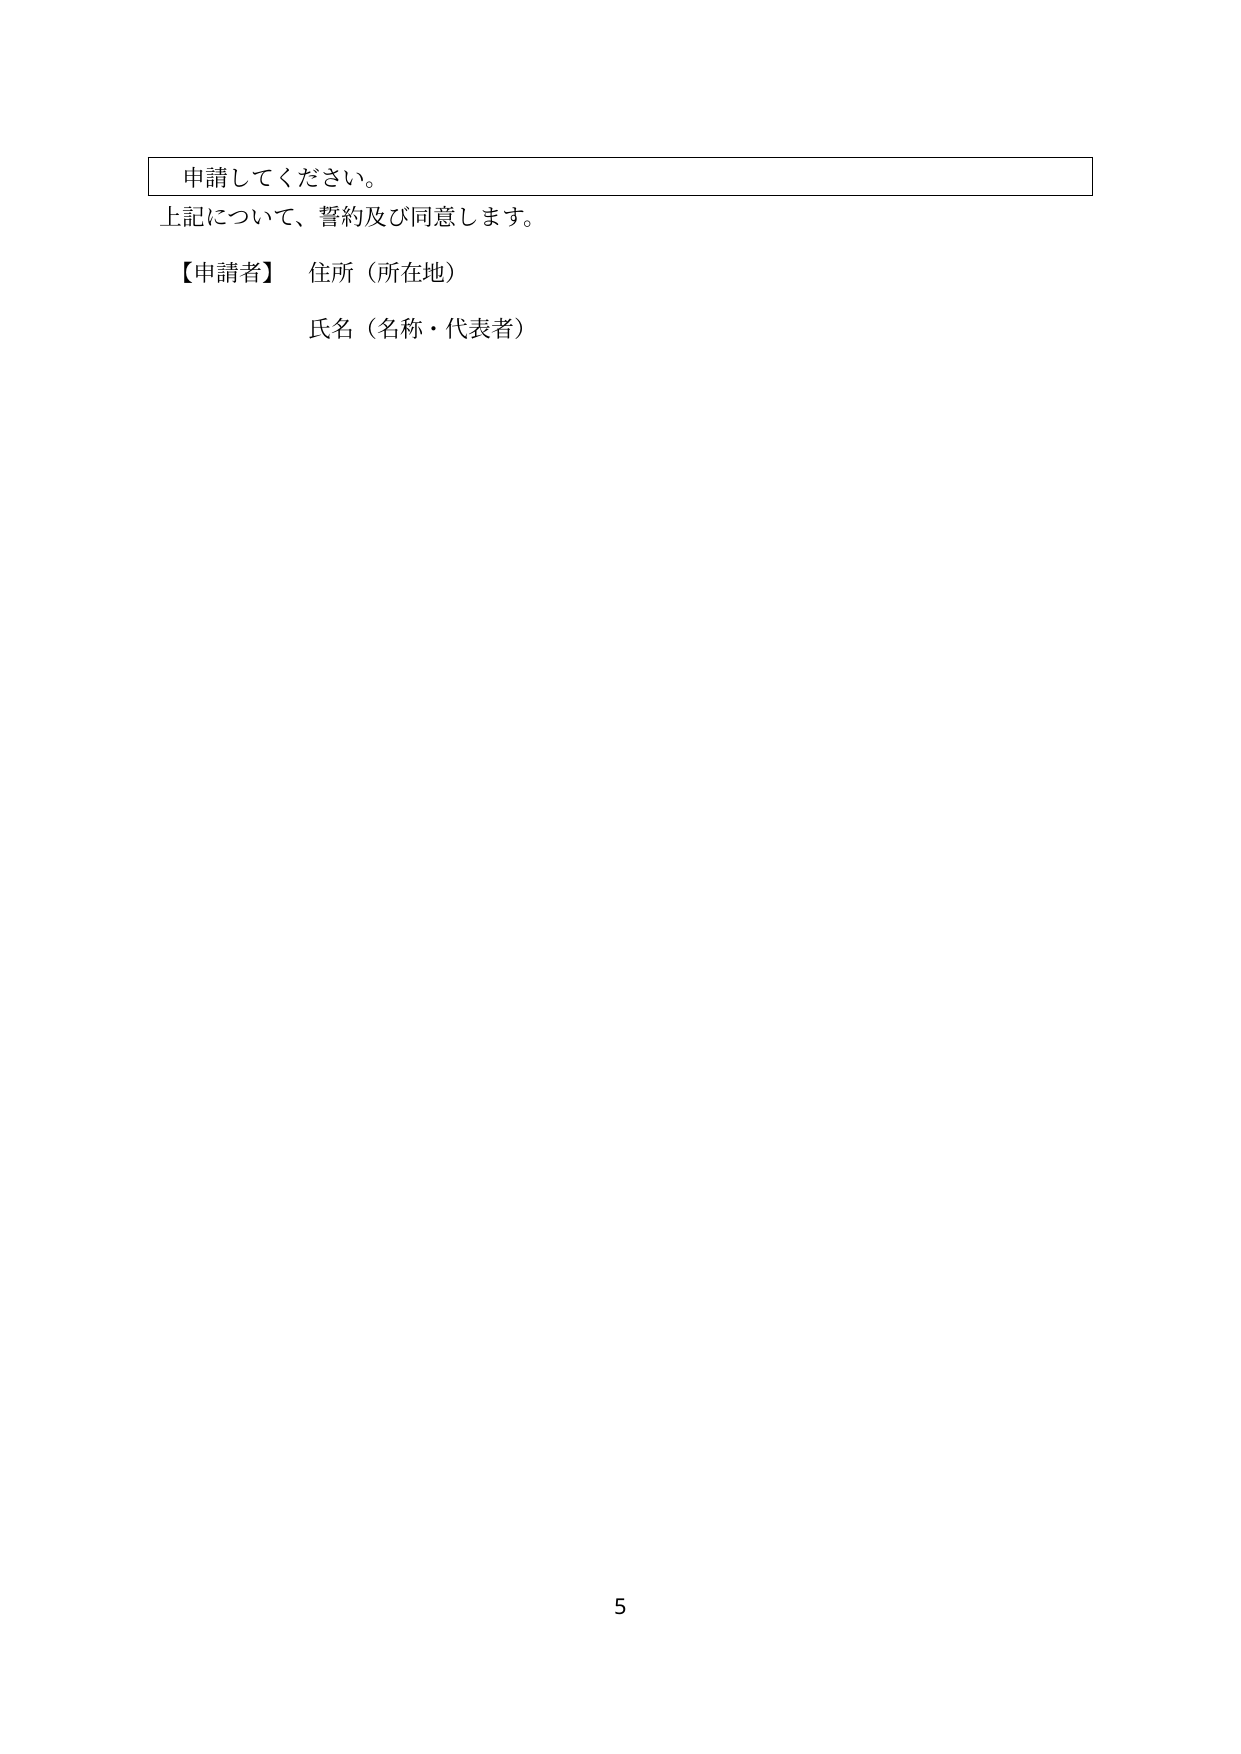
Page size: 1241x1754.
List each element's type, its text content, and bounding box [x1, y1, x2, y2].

text 氏名（名称・代表者） [148, 309, 1093, 346]
text 【申請者】 住所（所在地） [148, 253, 1093, 290]
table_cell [149, 158, 1092, 195]
text 上記について、誓約及び同意します。 [148, 196, 1093, 234]
